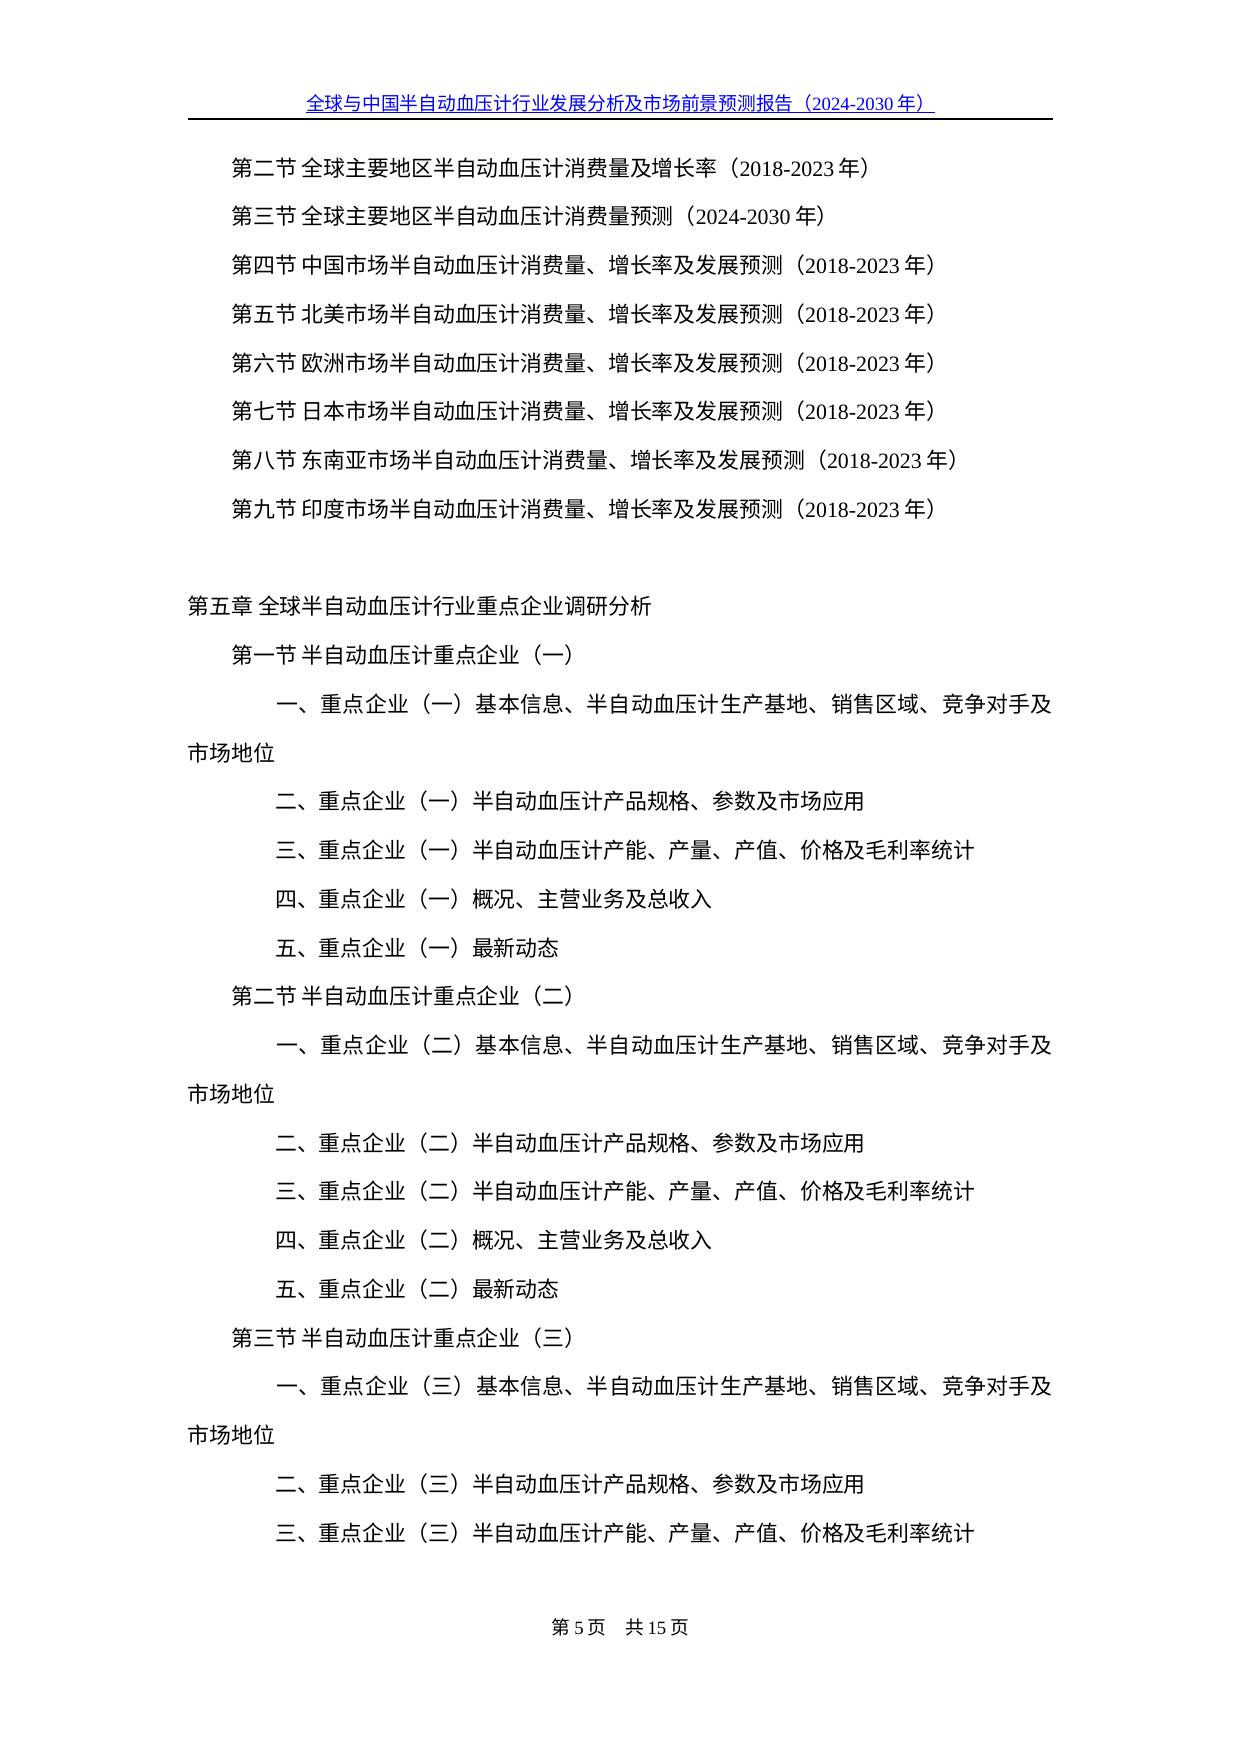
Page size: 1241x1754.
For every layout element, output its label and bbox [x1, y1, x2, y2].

text [187, 150, 1053, 1548]
